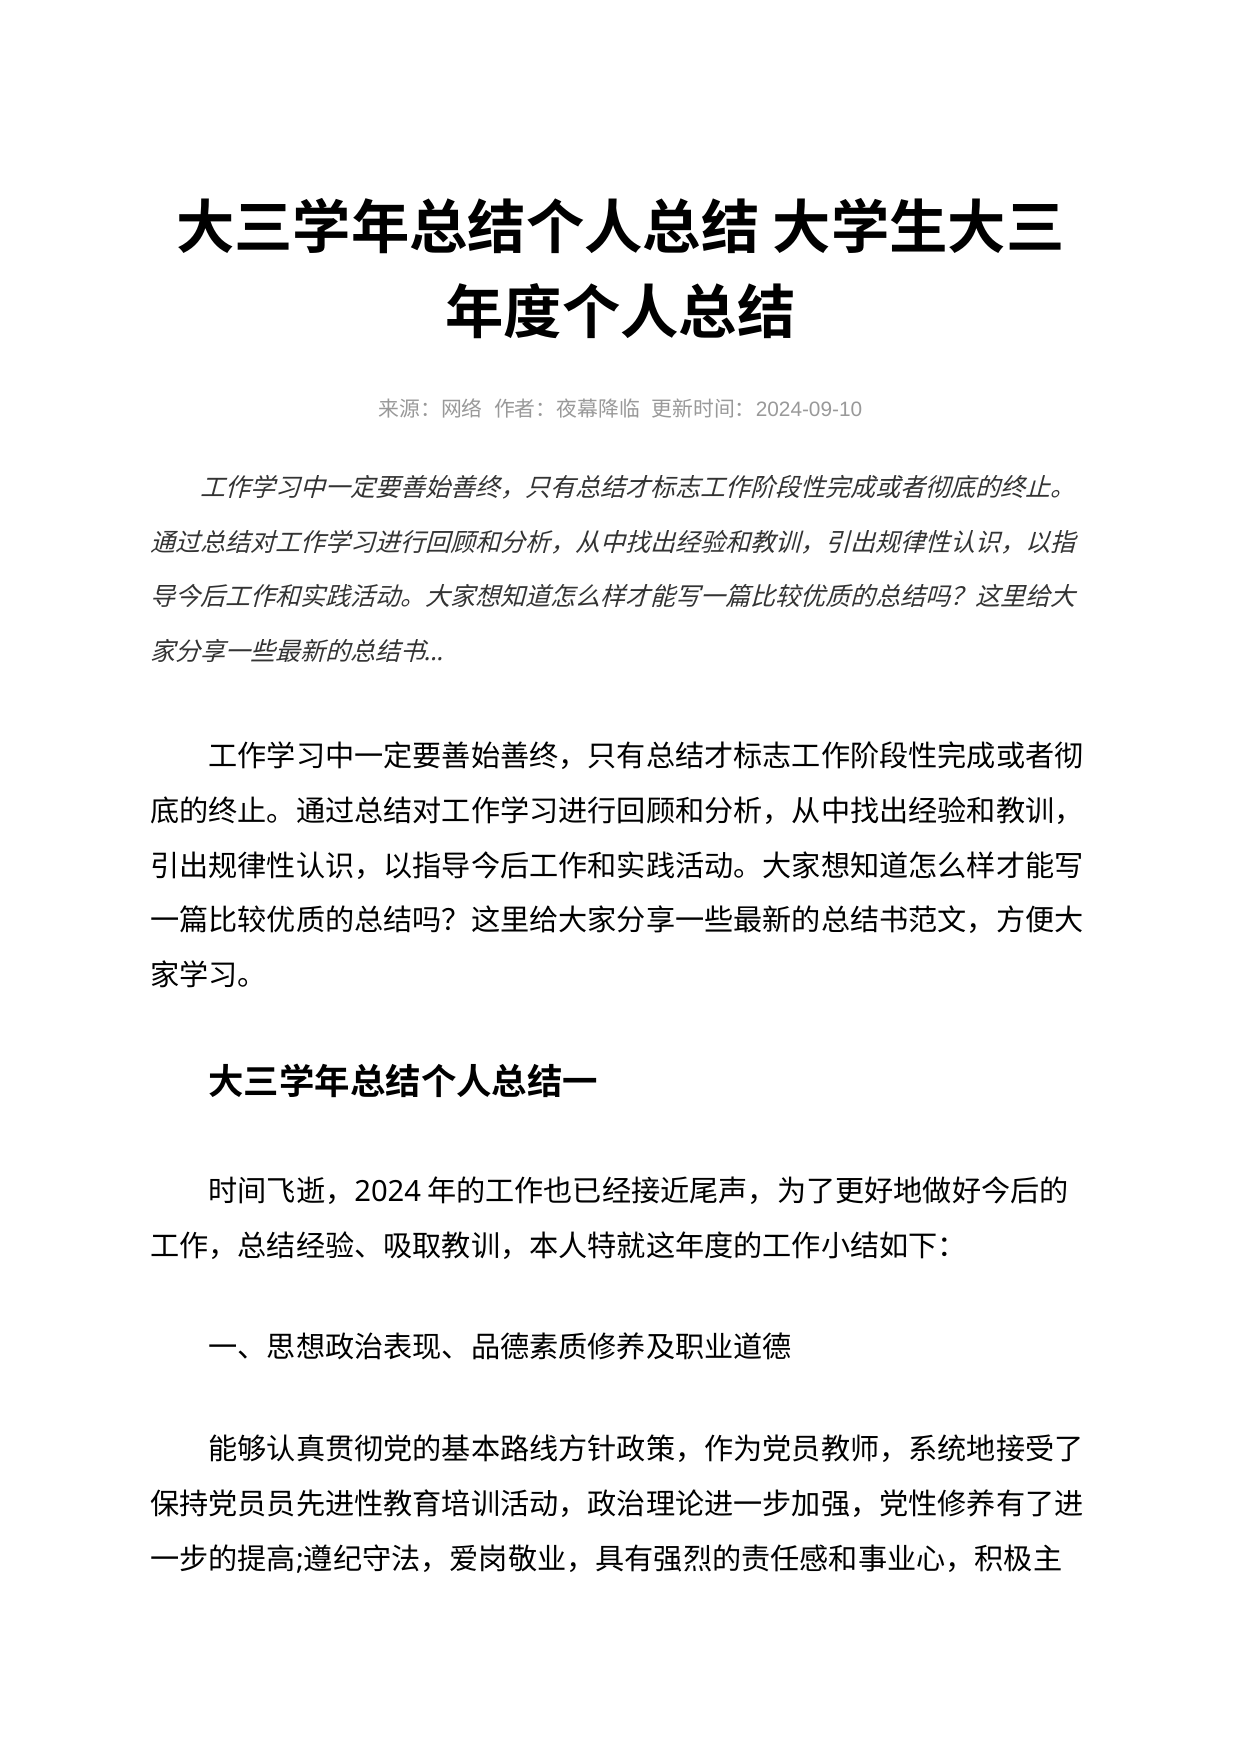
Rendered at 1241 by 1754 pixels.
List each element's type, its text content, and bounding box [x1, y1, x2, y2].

subtitle 大三学年总结个人总结 大学生大三年度个人总结 [150, 181, 1090, 350]
text 一、思想政治表现、品德素质修养及职业道德 [150, 1324, 1090, 1366]
text 工作学习中一定要善始善终，只有总结才标志工作阶段性完成或者彻底的终止。通过总结对工作学习进行回顾和分析，从中找出经验和教训，引出规律性认识，以指导今后工作和实践活动。大家想知道怎么样才能写一篇比较优质的总结吗？这里给大家分享一些最新的总结书范文，方便大家学习。 [150, 732, 1090, 994]
text 工作学习中一定要善始善终，只有总结才标志工作阶段性完成或者彻底的终止。通过总结对工作学习进行回顾和分析，从中找出经验和教训，引出规律性认识，以指导今后工作和实践活动。大家想知道怎么样才能写一篇比较优质的总结吗？这里给大家分享一些最新的总结书... [150, 468, 1090, 667]
text 来源：网络 作者：夜幕降临 更新时间：2024-09-10 [150, 397, 1090, 421]
text 时间飞逝，2024年的工作也已经接近尾声，为了更好地做好今后的工作，总结经验、吸取教训，本人特就这年度的工作小结如下： [150, 1167, 1090, 1264]
text 大三学年总结个人总结一 [150, 1054, 1090, 1105]
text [150, 1426, 1090, 1578]
